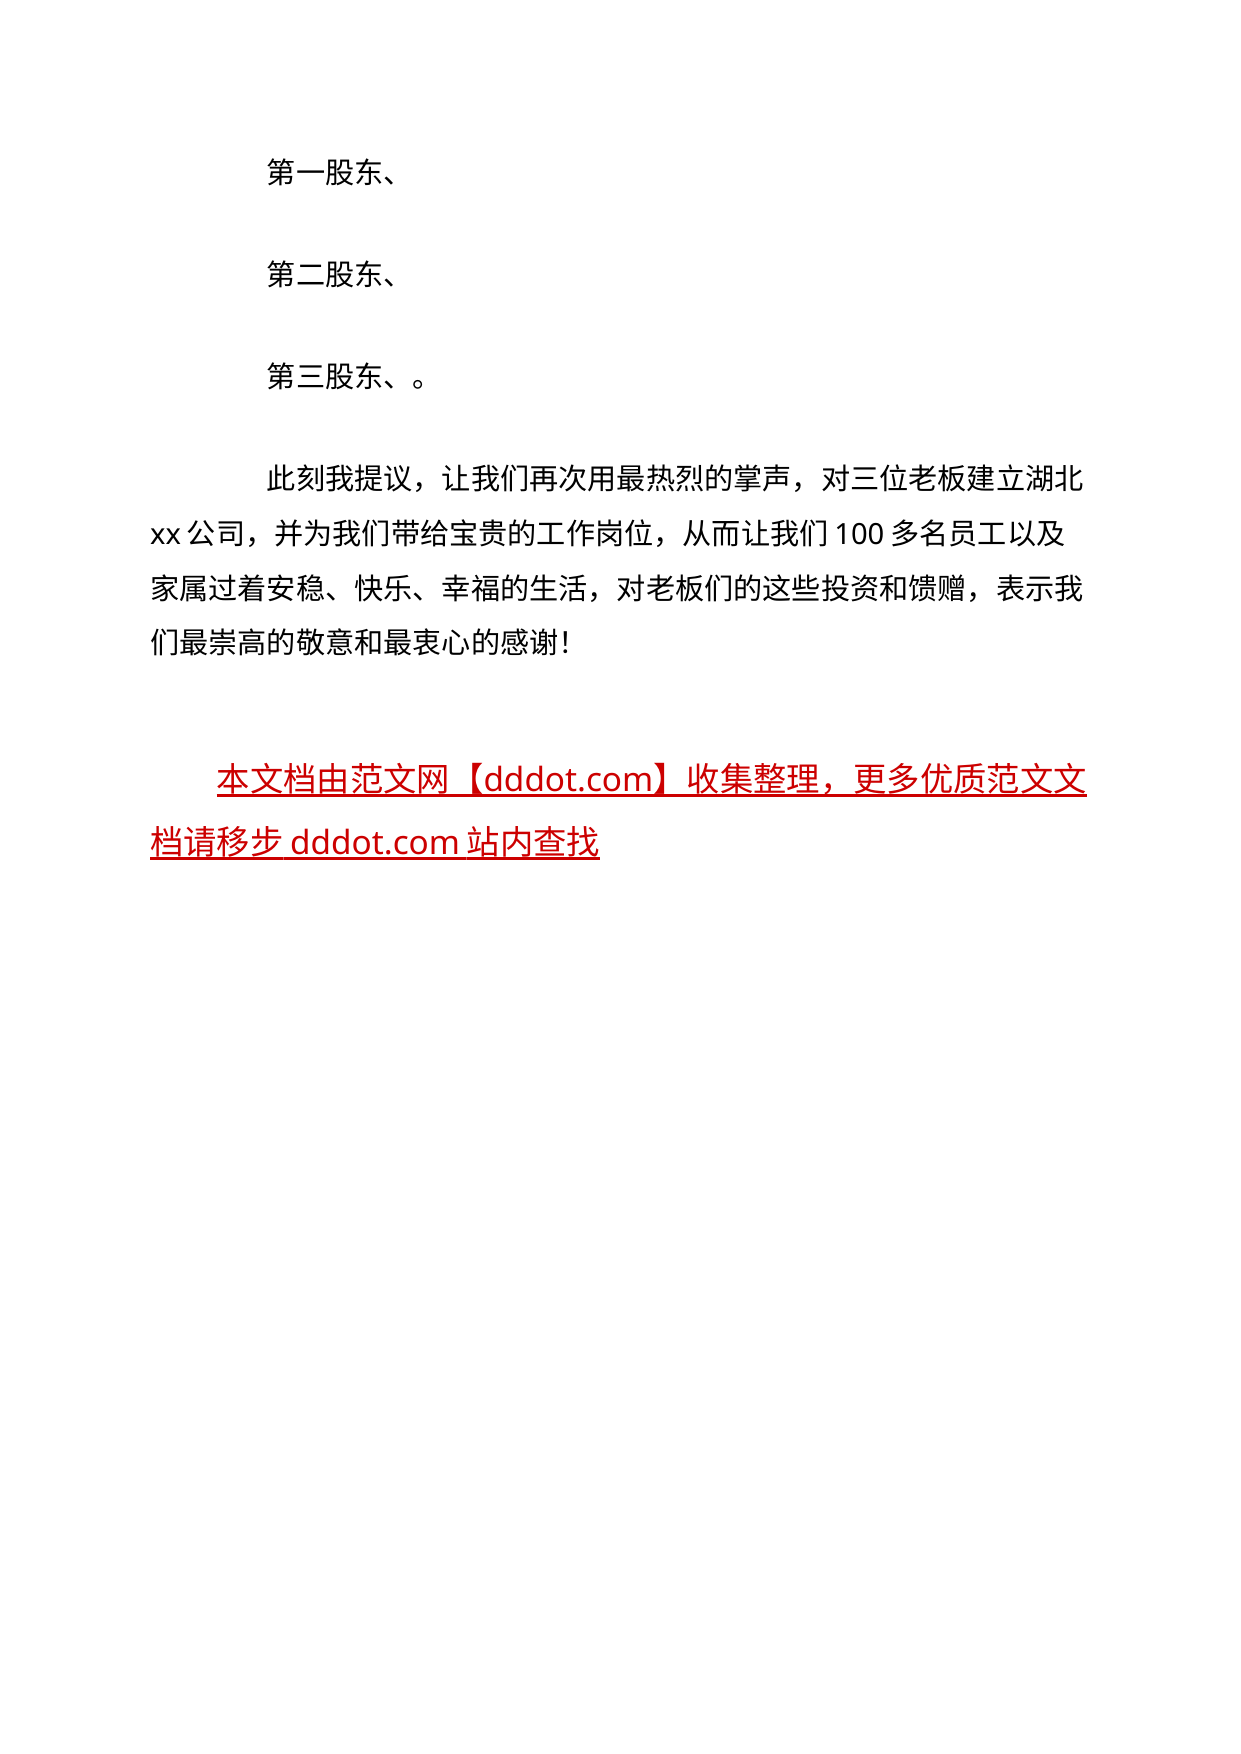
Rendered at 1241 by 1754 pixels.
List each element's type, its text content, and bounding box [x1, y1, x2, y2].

text 第一股东、 [150, 150, 1090, 192]
text 此刻我提议，让我们再次用最热烈的掌声，对三位老板建立湖北xx公司，并为我们带给宝贵的工作岗位，从而让我们100多名员工以及家属过着安稳、快乐、幸福的生活，对老板们的这些投资和馈赠，表示我们最崇高的敬意和最衷心的感谢！ [150, 455, 1090, 662]
text 第二股东、 [150, 252, 1090, 294]
text 本文档由范文网【dddot.com】收集整理，更多优质范文文档请移步dddot.com站内查找 [150, 753, 1090, 864]
text 第三股东、。 [150, 353, 1090, 396]
